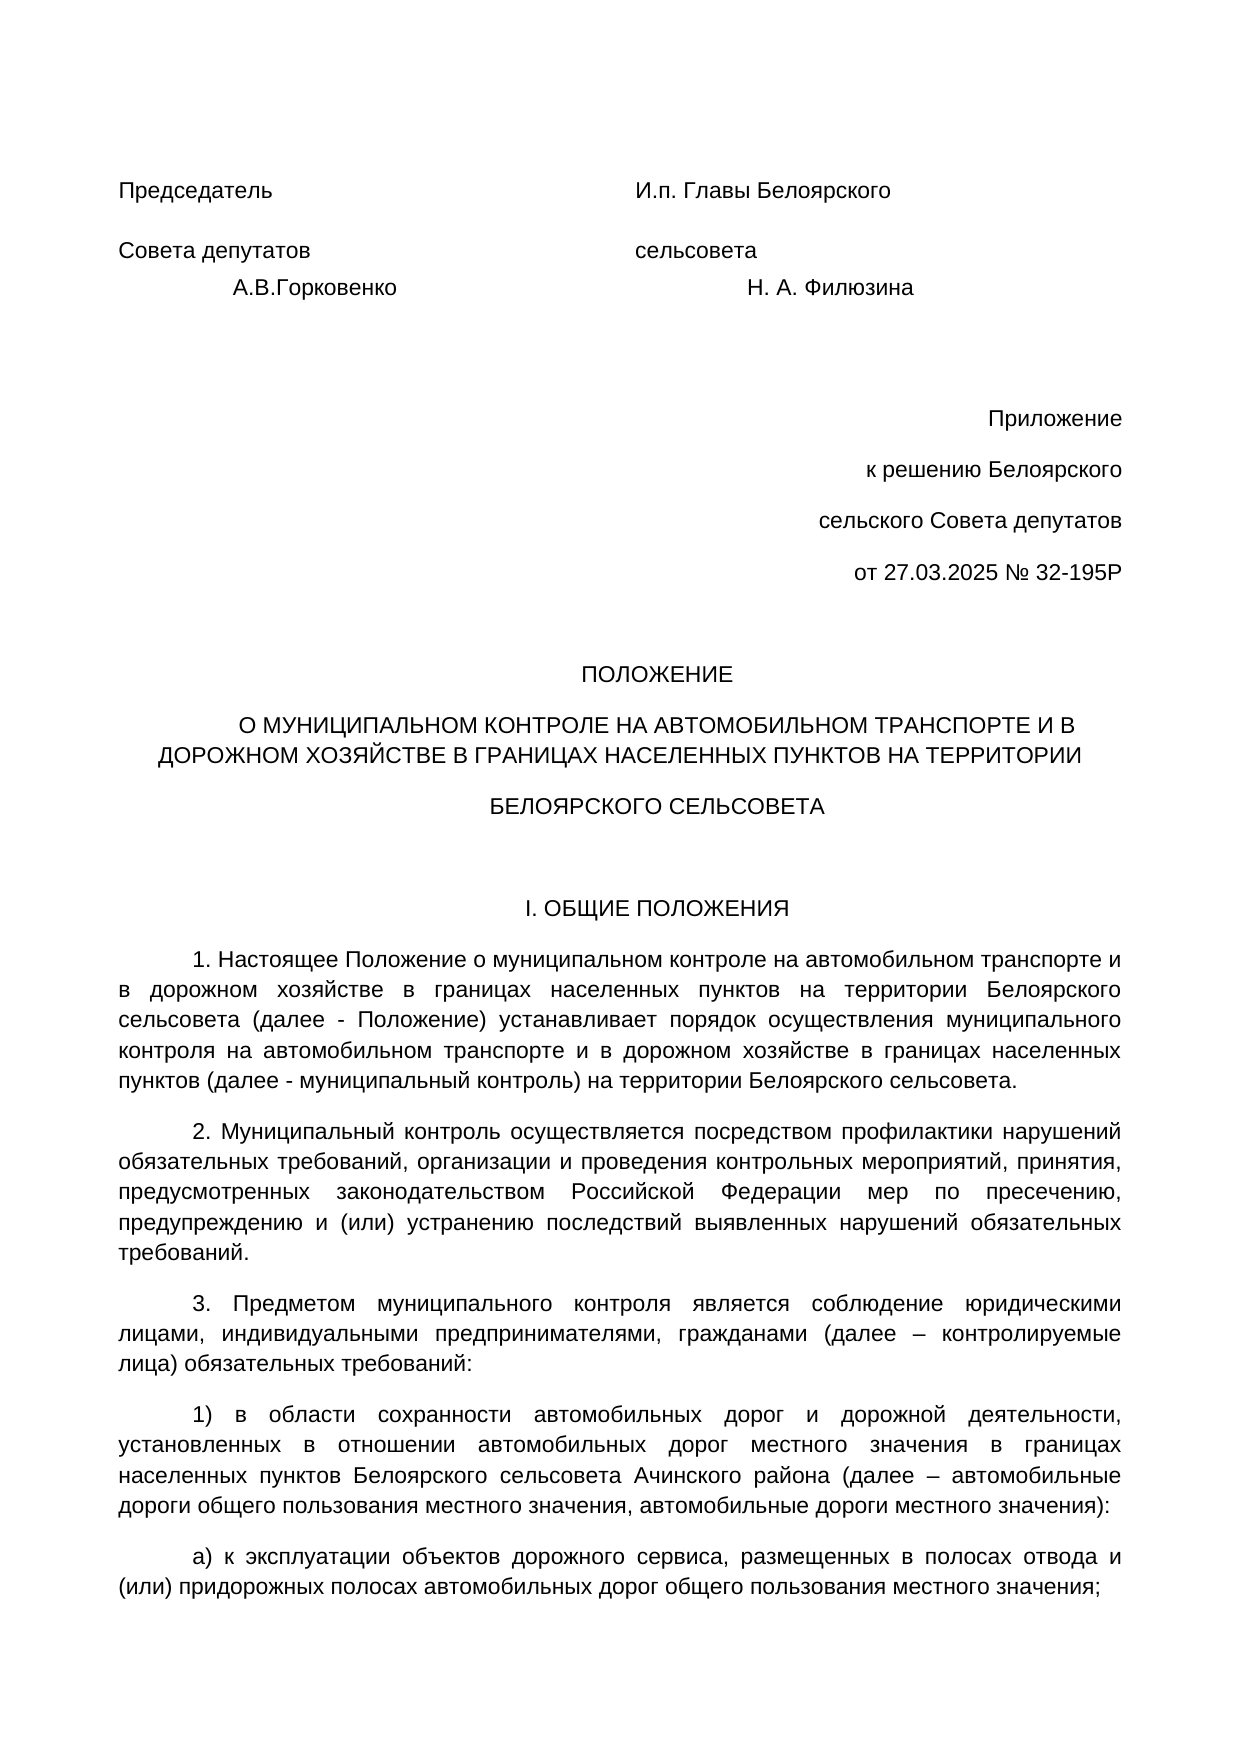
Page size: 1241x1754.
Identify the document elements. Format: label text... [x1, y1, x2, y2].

text О МУНИЦИПАЛЬНОМ КОНТРОЛЕ НА АВТОМОБИЛЬНОМ ТРАНСПОРТЕ И В ДОРОЖНОМ ХОЗЯЙСТВЕ В ГРАНИЦАХ НАСЕЛЕННЫХ ПУНКТОВ НА ТЕРРИТОРИИ [118, 712, 1122, 768]
text Приложение [118, 405, 1122, 432]
text от 27.03.2025 № 32-195Р [118, 558, 1122, 585]
text 2. Муниципальный контроль осуществляется посредством профилактики нарушений обязательных требований, организации и проведения контрольных мероприятий, принятия, предусмотренных законодательством Российской Федерации мер по пресечению, предупреждению и (или) устранению последствий выявленных нарушений обязательных требований. [118, 1118, 1122, 1265]
text ПОЛОЖЕНИЕ [118, 661, 1122, 687]
text БЕЛОЯРСКОГО СЕЛЬСОВЕТА [118, 793, 1122, 819]
text к решению Белоярского [118, 456, 1122, 483]
text 1. Настоящее Положение о муниципальном контроле на автомобильном транспорте и в дорожном хозяйстве в границах населенных пунктов на территории Белоярского сельсовета (далее - Положение) устанавливает порядок осуществления муниципального контроля на автомобильном транспорте и в дорожном хозяйстве в границах населенных пунктов (далее - муниципальный контроль) на территории Белоярского сельсовета. [118, 946, 1122, 1093]
text А.В.Горковенко Н. А. Филюзина [118, 266, 1122, 303]
text 1) в области сохранности автомобильных дорог и дорожной деятельности, установленных в отношении автомобильных дорог местного значения в границах населенных пунктов Белоярского сельсовета Ачинского района (далее – автомобильные дороги общего пользования местного значения, автомобильные дороги местного значения): [118, 1401, 1122, 1518]
text Совета депутатов сельсовета [118, 228, 1122, 266]
text сельского Совета депутатов [118, 507, 1122, 534]
text 3. Предметом муниципального контроля является соблюдение юридическими лицами, индивидуальными предпринимателями, гражданами (далее – контролируемые лица) обязательных требований: [118, 1290, 1122, 1376]
text I. ОБЩИЕ ПОЛОЖЕНИЯ [118, 895, 1122, 921]
text а) к эксплуатации объектов дорожного сервиса, размещенных в полосах отвода и (или) придорожных полосах автомобильных дорог общего пользования местного значения; [118, 1543, 1122, 1599]
text Председатель И.п. Главы Белоярского [118, 177, 1122, 203]
